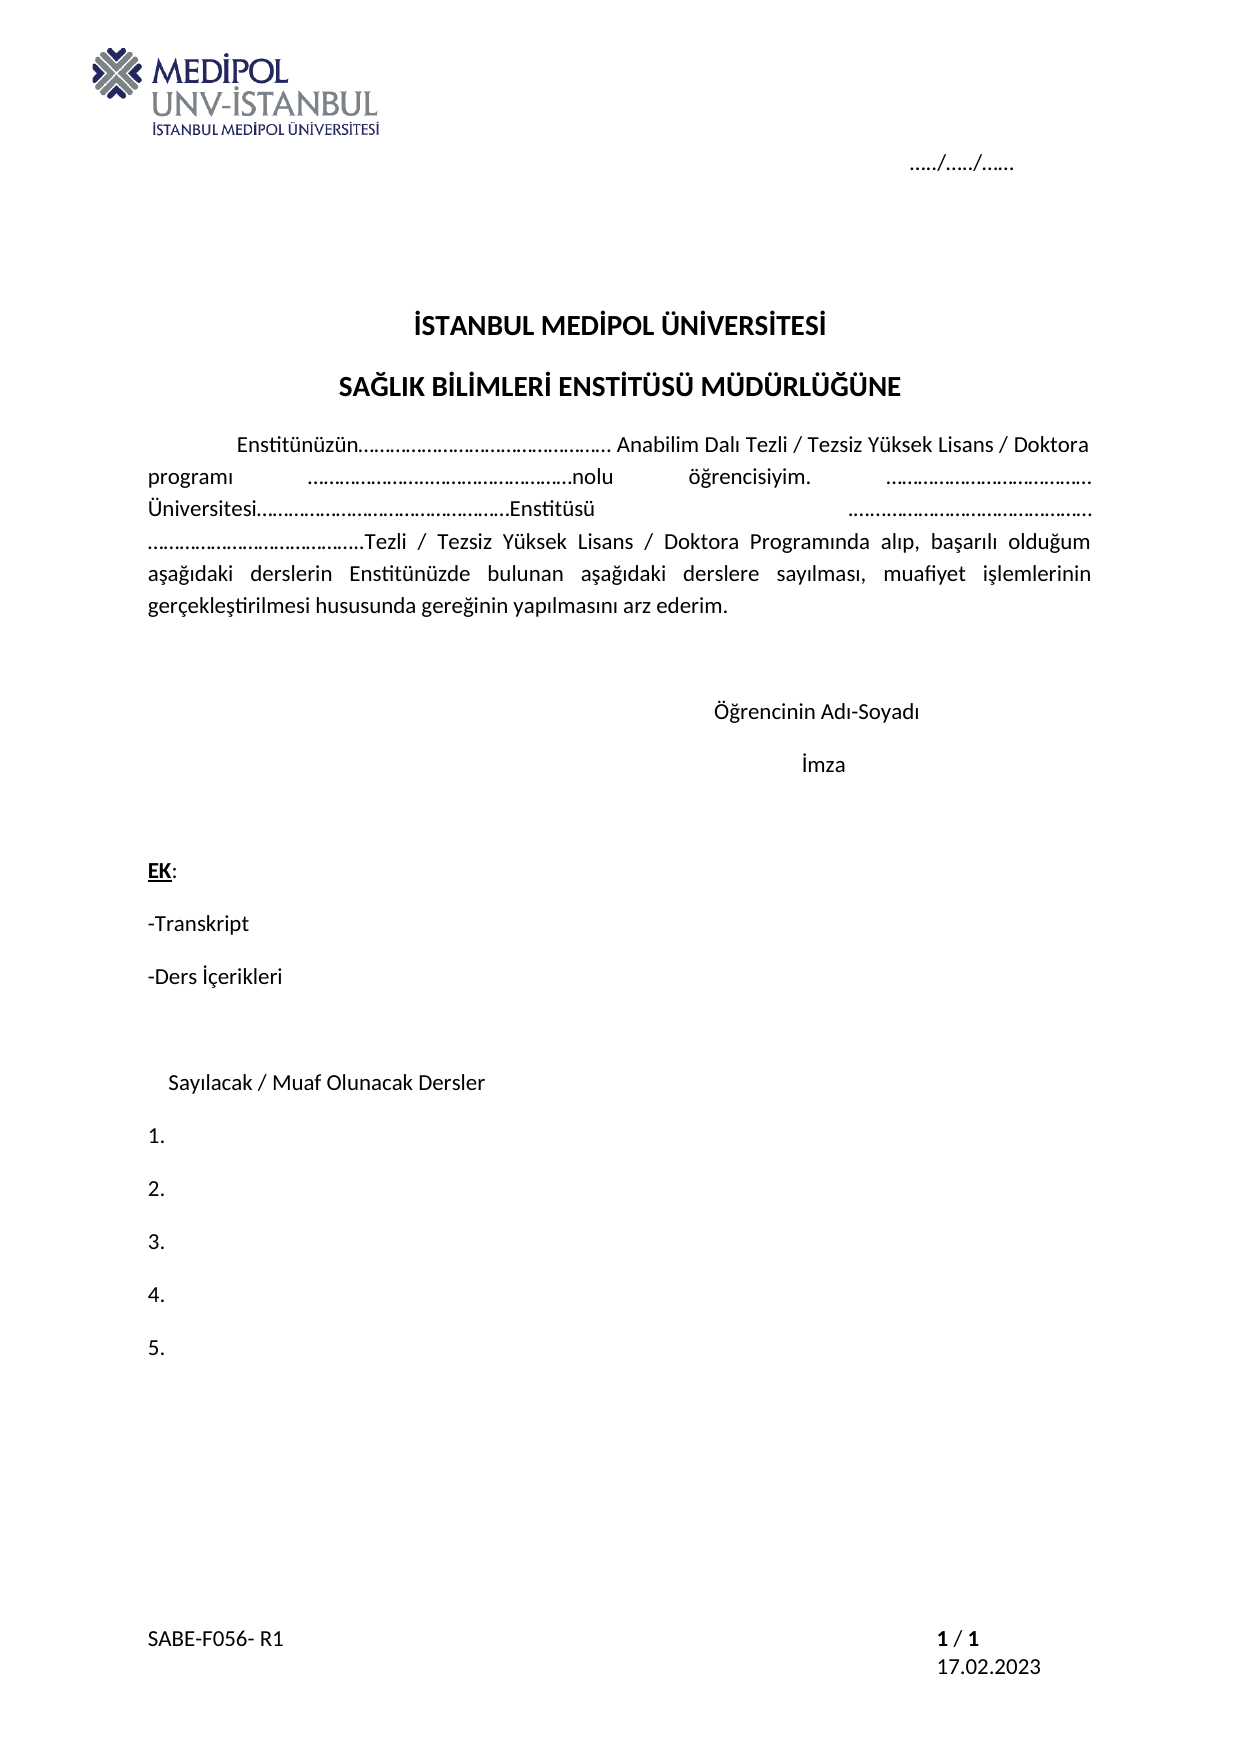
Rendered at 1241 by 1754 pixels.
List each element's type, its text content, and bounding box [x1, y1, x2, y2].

text 2. [148, 1174, 1093, 1202]
text -Transkript [148, 909, 1093, 937]
text 5. [148, 1333, 1093, 1361]
text İSTANBUL MEDİPOL ÜNİVERSİTESİ [148, 307, 1093, 342]
text 1. [148, 1121, 1093, 1149]
text Enstitünüzün………………………………………… Anabilim Dalı Tezli / Tezsiz Yüksek Lisans / Doktora programı …………………..………………………nolu öğrencisiyim. …………………………………Üniversitesi…………………………………………Enstitüsü .…...………………………………… …………………………………..Tezli / Tezsiz Yüksek Lisans / Doktora Programında alıp, başarılı olduğum aşağıdaki derslerin Enstitünüzde bulunan aşağıdaki derslere sayılması, muafiyet işlemlerinin gerçekleştirilmesi hususunda gereğinin yapılmasını arz ederim. [148, 430, 1093, 619]
text 4. [148, 1280, 1093, 1308]
text 3. [148, 1227, 1093, 1255]
text Sayılacak / Muaf Olunacak Dersler [148, 1068, 1093, 1096]
text …../…../…… [148, 148, 1093, 176]
text Öğrencinin Adı-Soyadı [148, 697, 1093, 725]
picture [91, 48, 385, 137]
text SAĞLIK BİLİMLERİ ENSTİTÜSÜ MÜDÜRLÜĞÜNE [148, 368, 1093, 404]
text EK: [148, 856, 1093, 884]
text İmza [148, 750, 1093, 778]
text -Ders İçerikleri [148, 962, 1093, 990]
